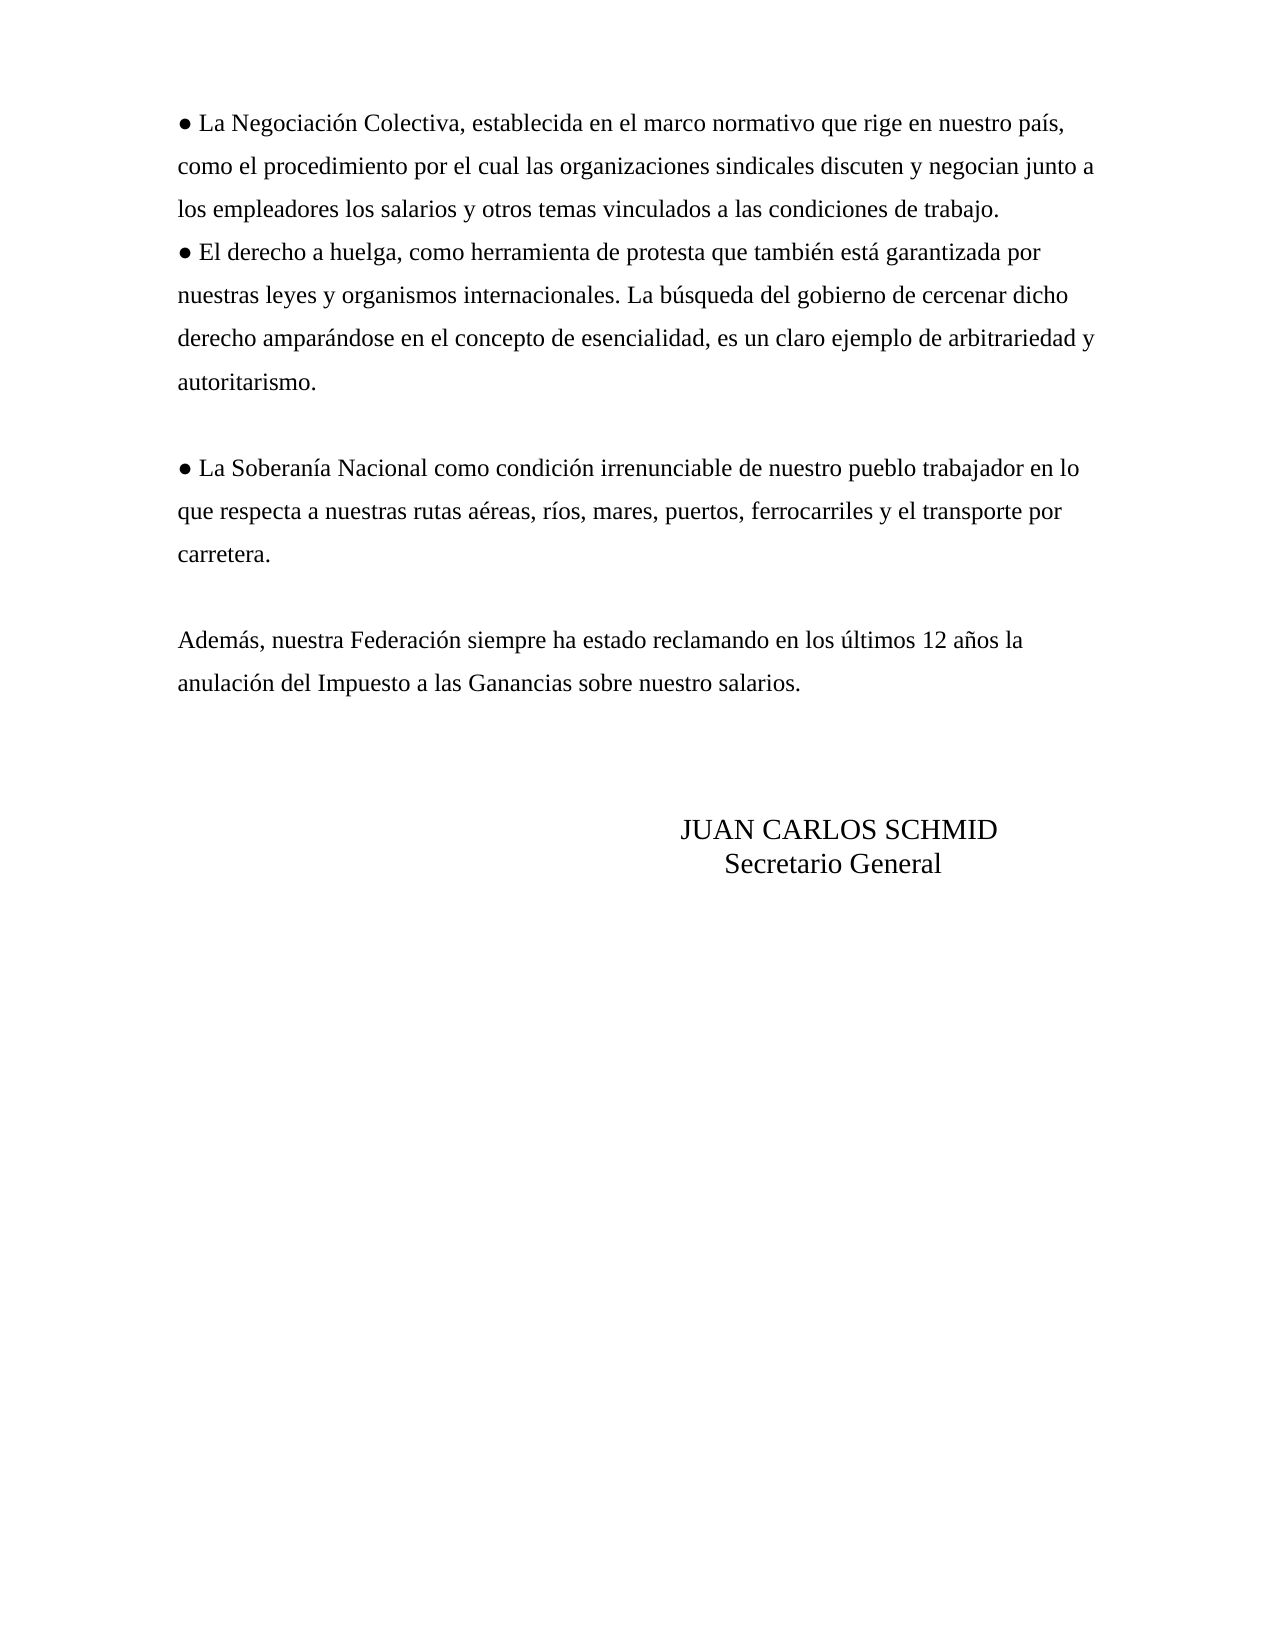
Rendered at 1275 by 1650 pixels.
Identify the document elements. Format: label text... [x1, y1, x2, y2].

text Secretario General [177, 846, 1098, 879]
text ● El derecho a huelga, como herramienta de protesta que también está garantizada por nuestras leyes y organismos internacionales. La búsqueda del gobierno de cercenar dicho derecho amparándose en el concepto de esencialidad, es un claro ejemplo de arbitrariedad y autoritarismo. [177, 237, 1098, 395]
text JUAN CARLOS SCHMID [177, 812, 1098, 846]
text Además, nuestra Federación siempre ha estado reclamando en los últimos 12 años la anulación del Impuesto a las Ganancias sobre nuestro salarios. [177, 625, 1098, 697]
text ● La Soberanía Nacional como condición irrenunciable de nuestro pueblo trabajador en lo que respecta a nuestras rutas aéreas, ríos, mares, puertos, ferrocarriles y el transporte por carretera. [177, 453, 1098, 568]
text ● La Negociación Colectiva, establecida en el marco normativo que rige en nuestro país, como el procedimiento por el cual las organizaciones sindicales discuten y negocian junto a los empleadores los salarios y otros temas vinculados a las condiciones de trabajo. [177, 108, 1098, 223]
